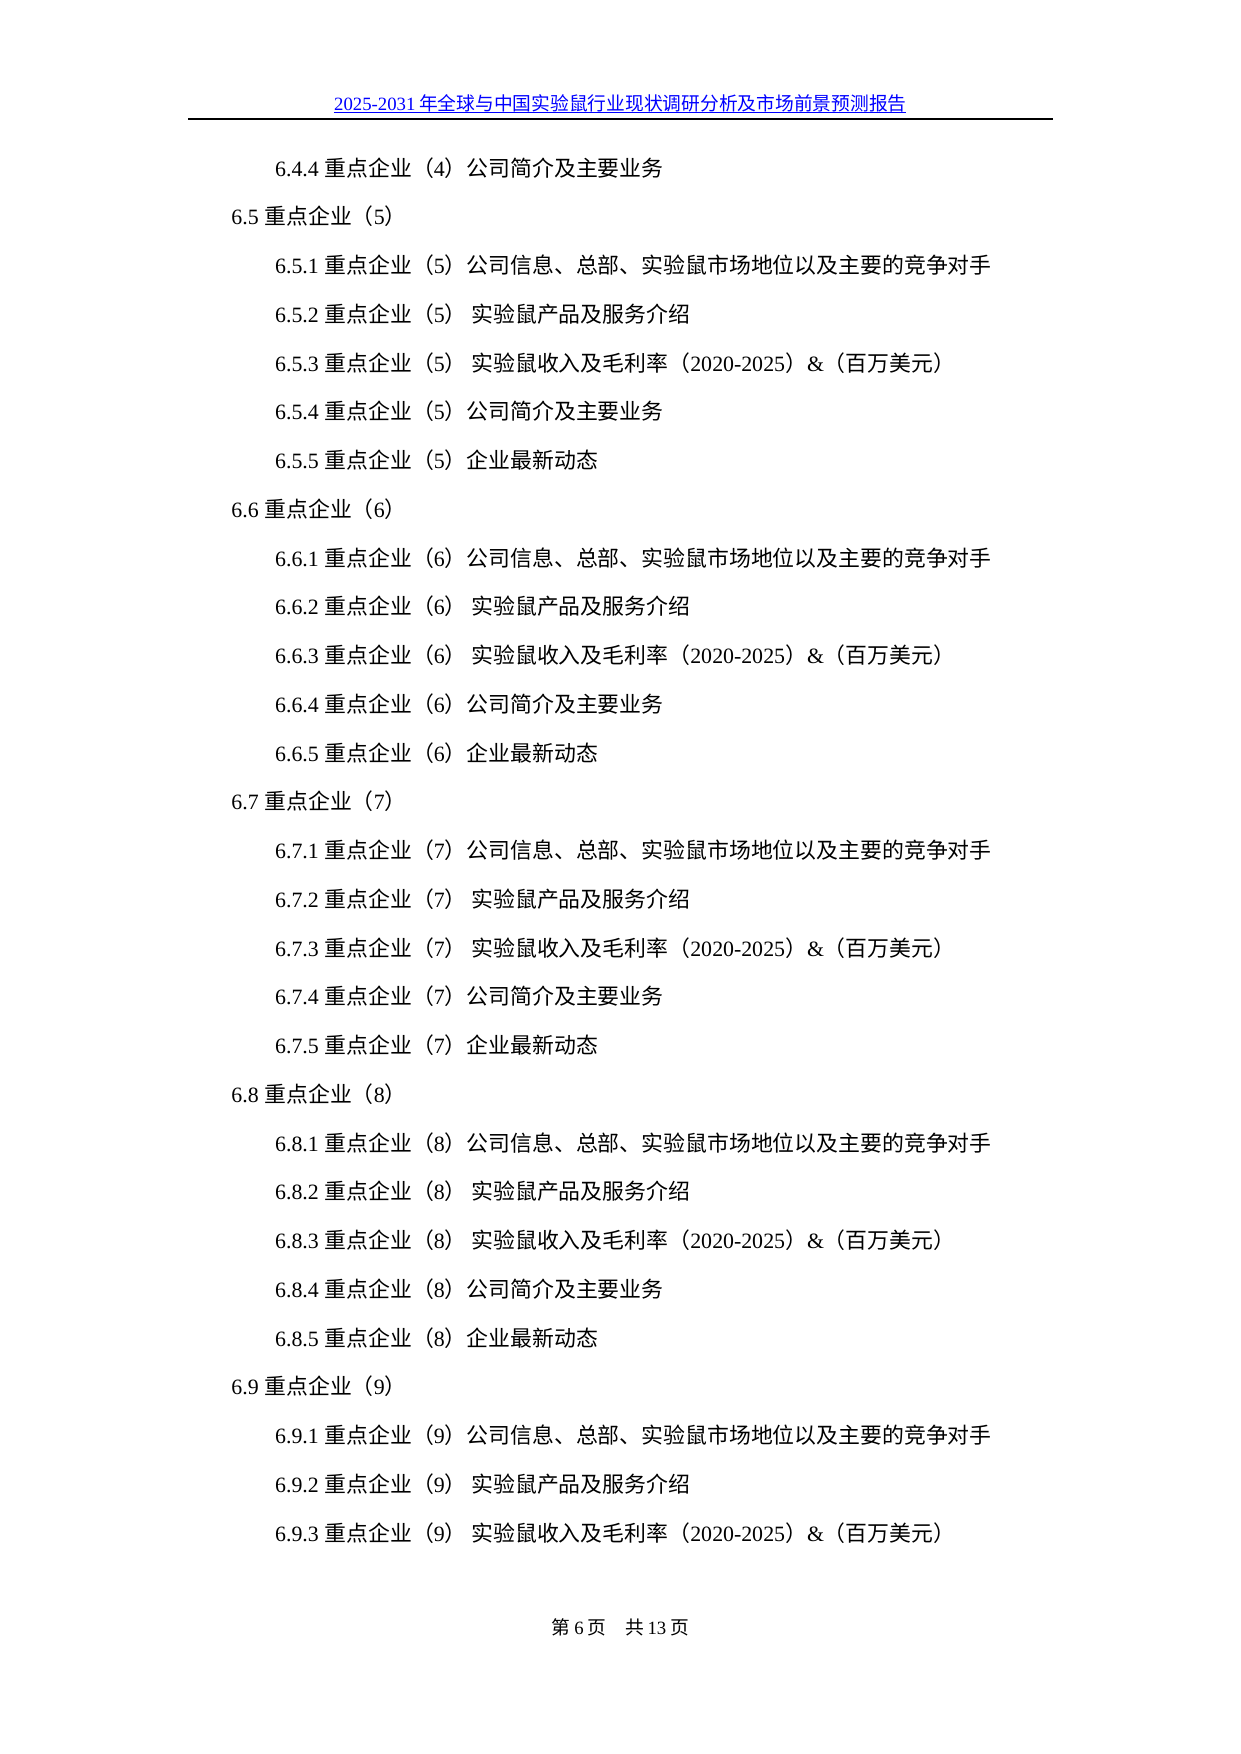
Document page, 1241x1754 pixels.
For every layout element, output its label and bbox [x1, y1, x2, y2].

text [187, 150, 1053, 1548]
